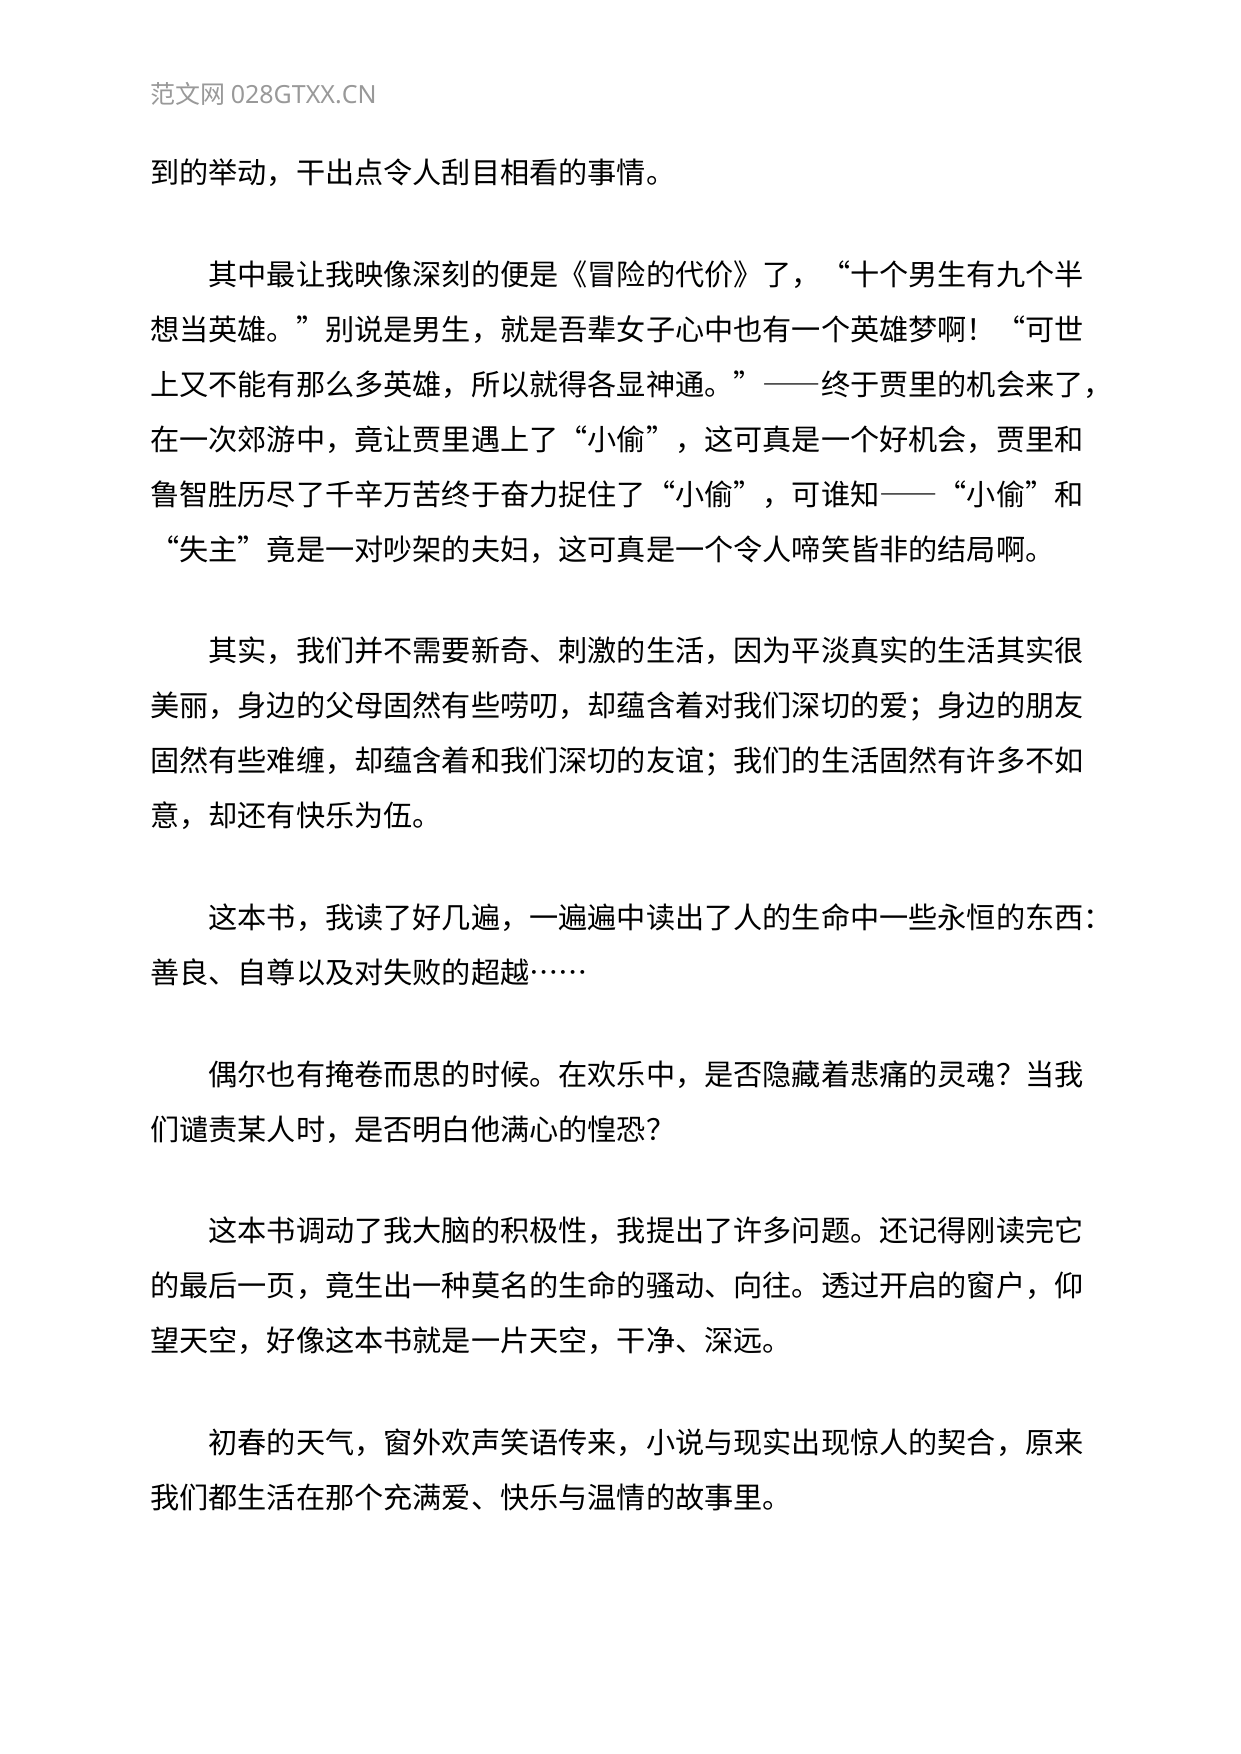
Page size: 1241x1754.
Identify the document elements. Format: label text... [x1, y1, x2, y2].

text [150, 150, 1090, 192]
text 偶尔也有掩卷而思的时候。在欢乐中，是否隐藏着悲痛的灵魂？当我们谴责某人时，是否明白他满心的惶恐？ [150, 1051, 1090, 1148]
text 初春的天气，窗外欢声笑语传来，小说与现实出现惊人的契合，原来我们都生活在那个充满爱、快乐与温情的故事里。 [150, 1419, 1090, 1517]
text 其实，我们并不需要新奇、刺激的生活，因为平淡真实的生活其实很美丽，身边的父母固然有些唠叨，却蕴含着对我们深切的爱；身边的朋友固然有些难缠，却蕴含着和我们深切的友谊；我们的生活固然有许多不如意，却还有快乐为伍。 [150, 628, 1090, 835]
text 其中最让我映像深刻的便是《冒险的代价》了，“十个男生有九个半想当英雄。”别说是男生，就是吾辈女子心中也有一个英雄梦啊！“可世上又不能有那么多英雄，所以就得各显神通。”——终于贾里的机会来了，在一次郊游中，竟让贾里遇上了“小偷”，这可真是一个好机会，贾里和鲁智胜历尽了千辛万苦终于奋力捉住了“小偷”，可谁知——“小偷”和“失主”竟是一对吵架的夫妇，这可真是一个令人啼笑皆非的结局啊。 [150, 252, 1090, 568]
text 这本书，我读了好几遍，一遍遍中读出了人的生命中一些永恒的东西：善良、自尊以及对失败的超越…… [150, 894, 1090, 992]
text 这本书调动了我大脑的积极性，我提出了许多问题。还记得刚读完它的最后一页，竟生出一种莫名的生命的骚动、向往。透过开启的窗户，仰望天空，好像这本书就是一片天空，干净、深远。 [150, 1208, 1090, 1360]
